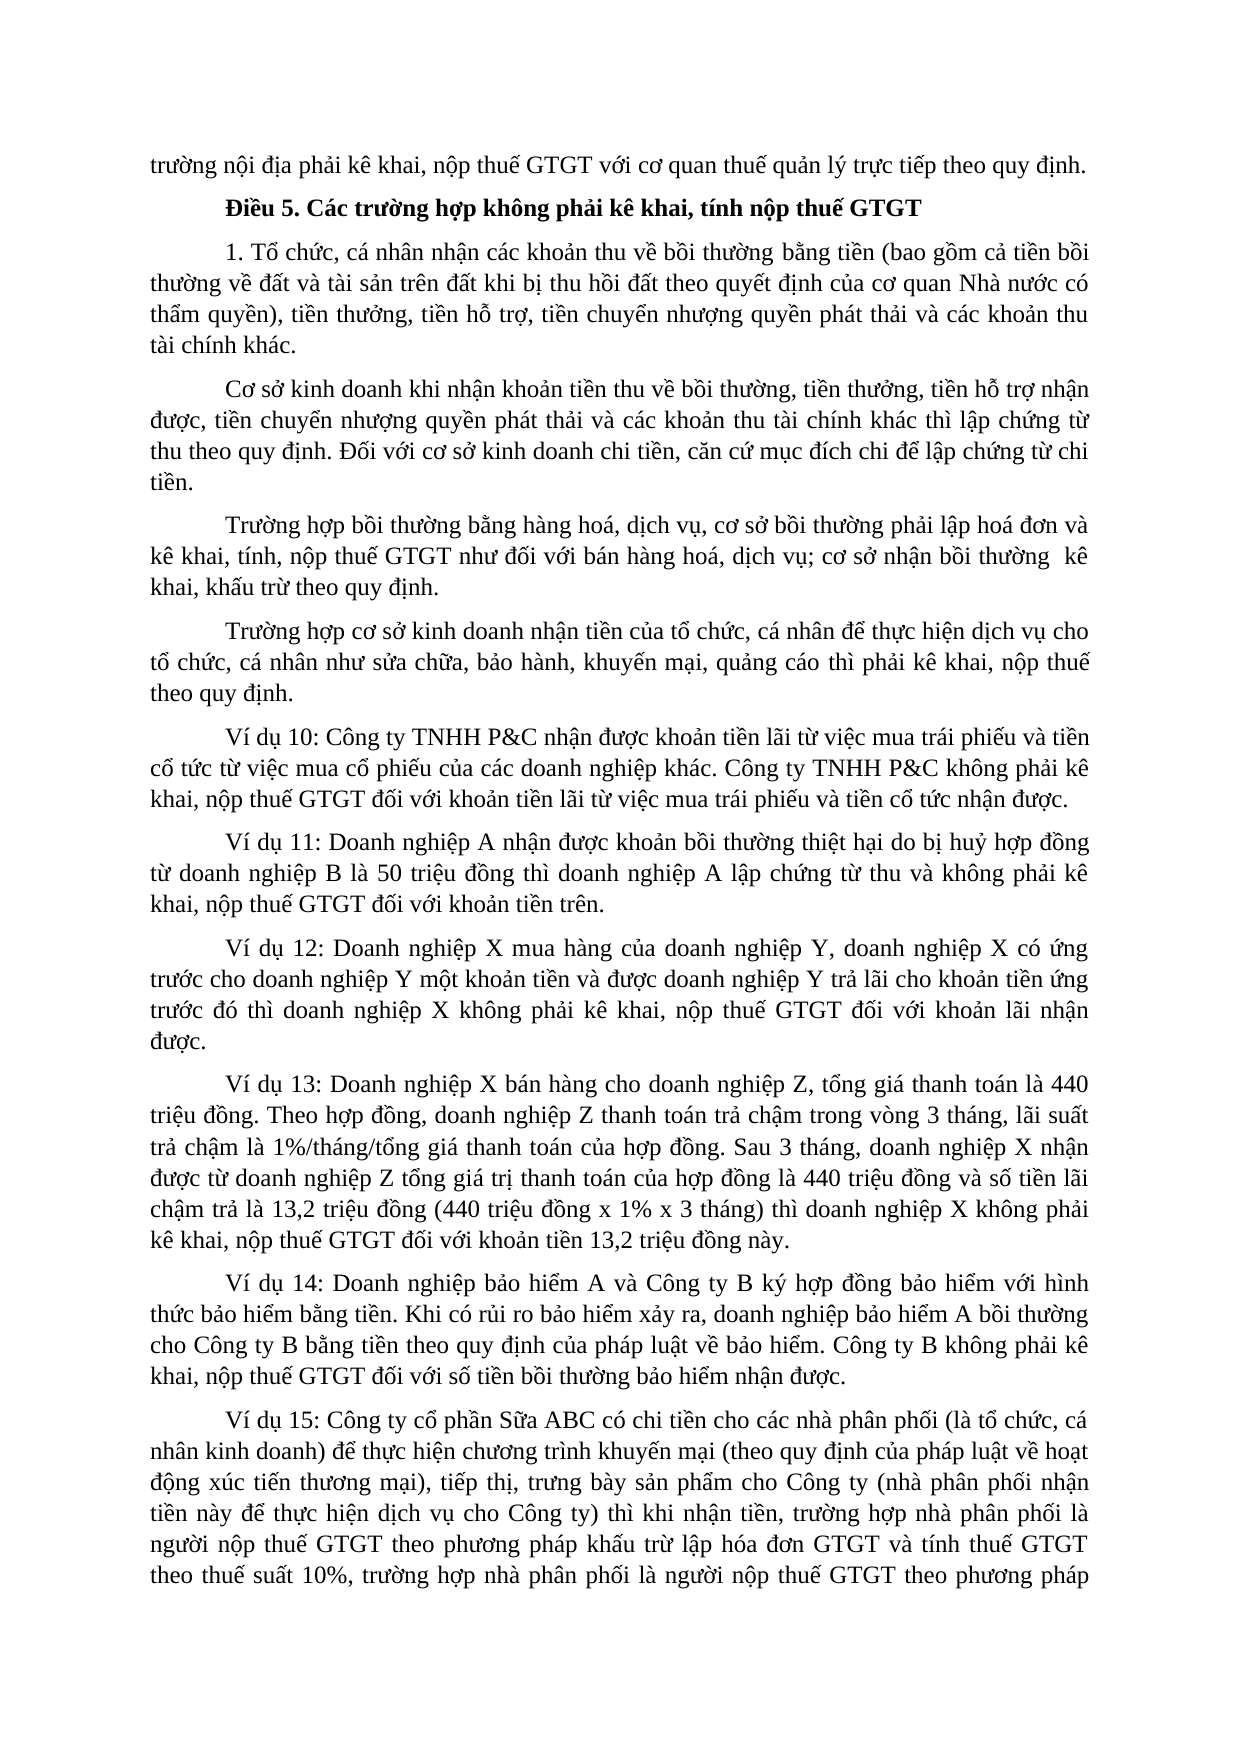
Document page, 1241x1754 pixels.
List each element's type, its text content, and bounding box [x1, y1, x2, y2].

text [150, 150, 1090, 179]
text Ví dụ 12: Doanh nghiệp X mua hàng của doanh nghiệp Y, doanh nghiệp X có ứng trước cho doanh nghiệp Y một khoản tiền và được doanh nghiệp Y trả lãi cho khoản tiền ứng trước đó thì doanh nghiệp X không phải kê khai, nộp thuế GTGT đối với khoản lãi nhận được. [150, 933, 1090, 1055]
text Ví dụ 11: Doanh nghiệp A nhận được khoản bồi thường thiệt hại do bị huỷ hợp đồng từ doanh nghiệp B là 50 triệu đồng thì doanh nghiệp A lập chứng từ thu và không phải kê khai, nộp thuế GTGT đối với khoản tiền trên. [150, 827, 1090, 918]
text Điều 5. Các trường hợp không phải kê khai, tính nộp thuế GTGT [150, 193, 1090, 222]
text Trường hợp cơ sở kinh doanh nhận tiền của tổ chức, cá nhân để thực hiện dịch vụ cho tổ chức, cá nhân như sửa chữa, bảo hành, khuyến mại, quảng cáo thì phải kê khai, nộp thuế theo quy định. [150, 616, 1090, 707]
text Ví dụ 14: Doanh nghiệp bảo hiểm A và Công ty B ký hợp đồng bảo hiểm với hình thức bảo hiểm bằng tiền. Khi có rủi ro bảo hiểm xảy ra, doanh nghiệp bảo hiểm A bồi thường cho Công ty B bằng tiền theo quy định của pháp luật về bảo hiểm. Công ty B không phải kê khai, nộp thuế GTGT đối với số tiền bồi thường bảo hiểm nhận được. [150, 1268, 1090, 1390]
text 1. Tổ chức, cá nhân nhận các khoản thu về bồi thường bằng tiền (bao gồm cả tiền bồi thường về đất và tài sản trên đất khi bị thu hồi đất theo quyết định của cơ quan Nhà nước có thẩm quyền), tiền thưởng, tiền hỗ trợ, tiền chuyển nhượng quyền phát thải và các khoản thu tài chính khác. [150, 237, 1090, 359]
text Cơ sở kinh doanh khi nhận khoản tiền thu về bồi thường, tiền thưởng, tiền hỗ trợ nhận được, tiền chuyển nhượng quyền phát thải và các khoản thu tài chính khác thì lập chứng từ thu theo quy định. Đối với cơ sở kinh doanh chi tiền, căn cứ mục đích chi để lập chứng từ chi tiền. [150, 374, 1090, 496]
text Trường hợp bồi thường bằng hàng hoá, dịch vụ, cơ sở bồi thường phải lập hoá đơn và kê khai, tính, nộp thuế GTGT như đối với bán hàng hoá, dịch vụ; cơ sở nhận bồi thường kê khai, khấu trừ theo quy định. [150, 510, 1090, 601]
text Ví dụ 13: Doanh nghiệp X bán hàng cho doanh nghiệp Z, tổng giá thanh toán là 440 triệu đồng. Theo hợp đồng, doanh nghiệp Z thanh toán trả chậm trong vòng 3 tháng, lãi suất trả chậm là 1%/tháng/tổng giá thanh toán của hợp đồng. Sau 3 tháng, doanh nghiệp X nhận được từ doanh nghiệp Z tổng giá trị thanh toán của hợp đồng là 440 triệu đồng và số tiền lãi chậm trả là 13,2 triệu đồng (440 triệu đồng x 1% x 3 tháng) thì doanh nghiệp X không phải kê khai, nộp thuế GTGT đối với khoản tiền 13,2 triệu đồng này. [150, 1069, 1090, 1253]
text Ví dụ 10: Công ty TNHH P&C nhận được khoản tiền lãi từ việc mua trái phiếu và tiền cổ tức từ việc mua cổ phiếu của các doanh nghiệp khác. Công ty TNHH P&C không phải kê khai, nộp thuế GTGT đối với khoản tiền lãi từ việc mua trái phiếu và tiền cổ tức nhận được. [150, 722, 1090, 812]
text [150, 1405, 1090, 1589]
